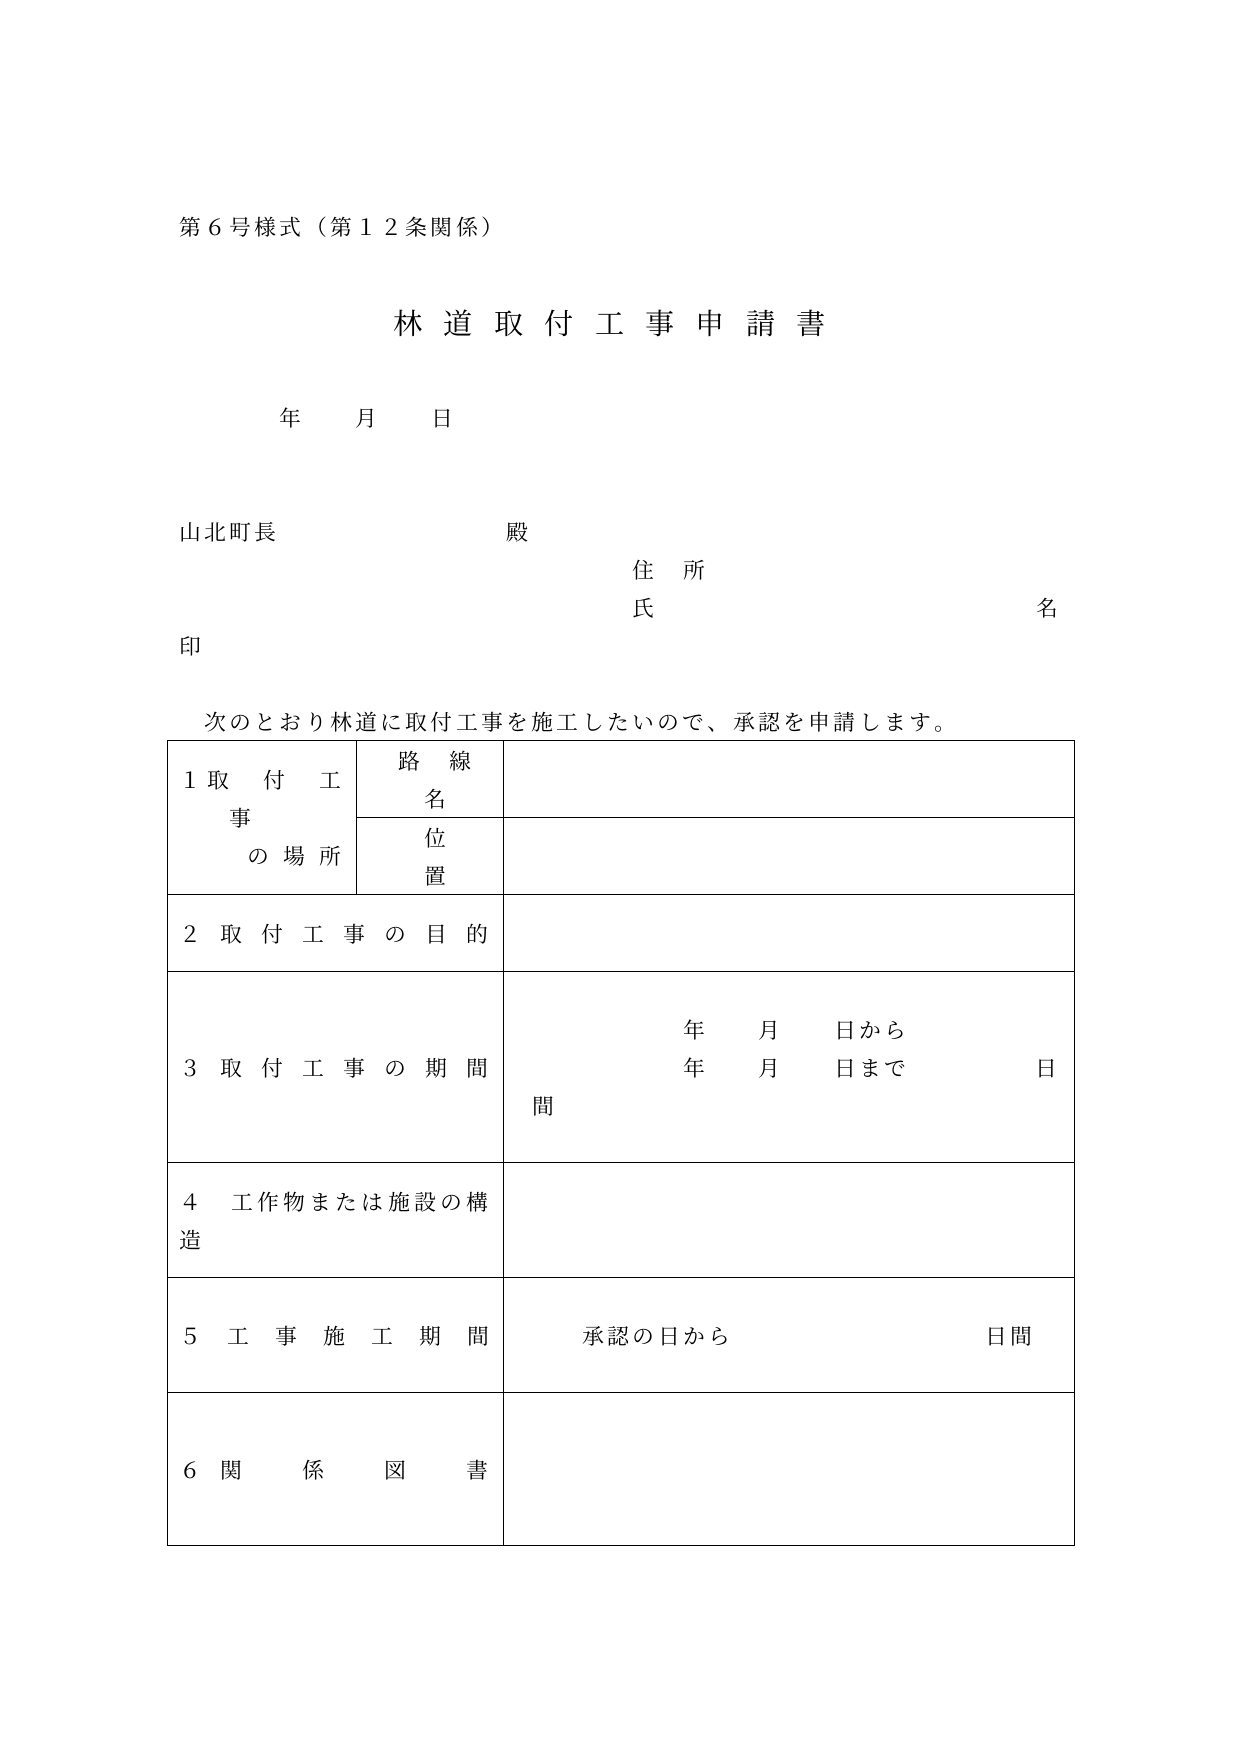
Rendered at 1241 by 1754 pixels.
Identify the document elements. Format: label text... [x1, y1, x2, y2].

text 住 所 [179, 549, 1061, 588]
table_cell [504, 1393, 1074, 1545]
text 氏 名 印 [179, 588, 1061, 664]
table_cell [504, 895, 1074, 971]
text 林道取付工事申請書 [179, 283, 1061, 359]
table_cell 位 置 [357, 818, 503, 894]
table_cell [504, 818, 1074, 894]
text 山北町長 殿 [179, 512, 1061, 549]
table_cell ３取付工事の期間 [168, 972, 503, 1162]
table_header １取 付 工 事 の場所 [168, 741, 356, 894]
table_cell [504, 1163, 1074, 1277]
table_cell ５工事施工期間 [168, 1278, 503, 1392]
table_cell ６関 係 図 書 [168, 1393, 503, 1545]
table_cell 年 月 日から 年 月 日まで 日間 [504, 972, 1074, 1162]
table_cell ２取付工事の目的 [168, 895, 503, 971]
table_cell ４ 工作物または施設の構造 [168, 1163, 503, 1277]
text 第６号様式（第１２条関係） [179, 207, 1061, 245]
table_header 路 線 名 [357, 741, 503, 817]
text 次のとおり林道に取付工事を施工したいので、承認を申請します。 [179, 702, 1061, 740]
table_header [504, 741, 1074, 817]
table_cell 承認の日から 日間 [504, 1278, 1074, 1392]
text 年 月 日 [179, 397, 1061, 436]
